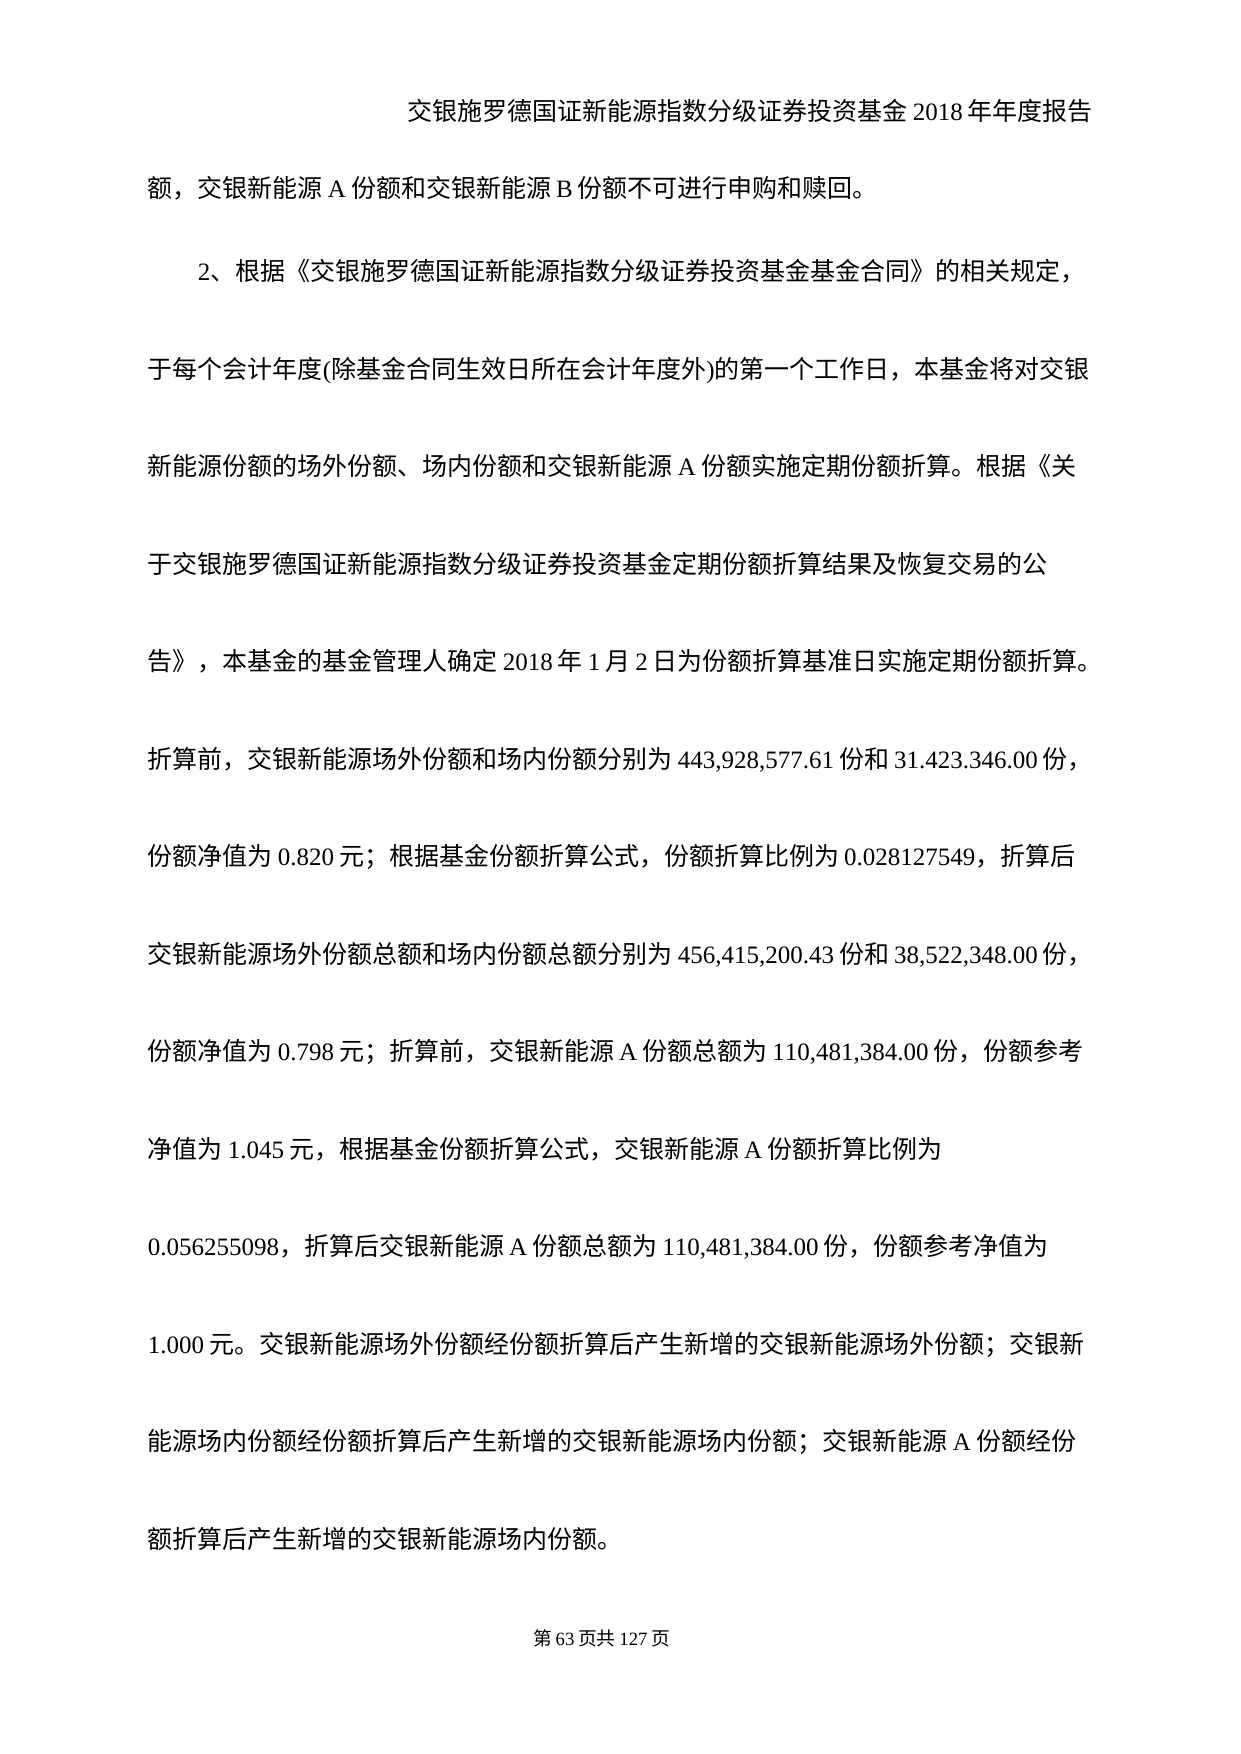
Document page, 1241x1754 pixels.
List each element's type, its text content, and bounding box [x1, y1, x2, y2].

text 2、根据《交银施罗德国证新能源指数分级证券投资基金基金合同》的相关规定，于每个会计年度(除基金合同生效日所在会计年度外)的第一个工作日，本基金将对交银新能源份额的场外份额、场内份额和交银新能源A份额实施定期份额折算。根据《关于交银施罗德国证新能源指数分级证券投资基金定期份额折算结果及恢复交易的公告》，本基金的基金管理人确定2018年1月2日为份额折算基准日实施定期份额折算。折算前，交银新能源场外份额和场内份额分别为443,928,577.61份和31.423.346.00份，份额净值为0.820元；根据基金份额折算公式，份额折算比例为0.028127549，折算后交银新能源场外份额总额和场内份额总额分别为456,415,200.43份和38,522,348.00份，份额净值为0.798元；折算前，交银新能源A份额总额为110,481,384.00份，份额参考净值为1.045元，根据基金份额折算公式，交银新能源A份额折算比例为0.056255098，折算后交银新能源A份额总额为110,481,384.00份，份额参考净值为1.000元。交银新能源场外份额经份额折算后产生新增的交银新能源场外份额；交银新能源场内份额经份额折算后产生新增的交银新能源场内份额；交银新能源A份额经份额折算后产生新增的交银新能源场内份额。 [148, 237, 1092, 1570]
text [148, 154, 1092, 219]
